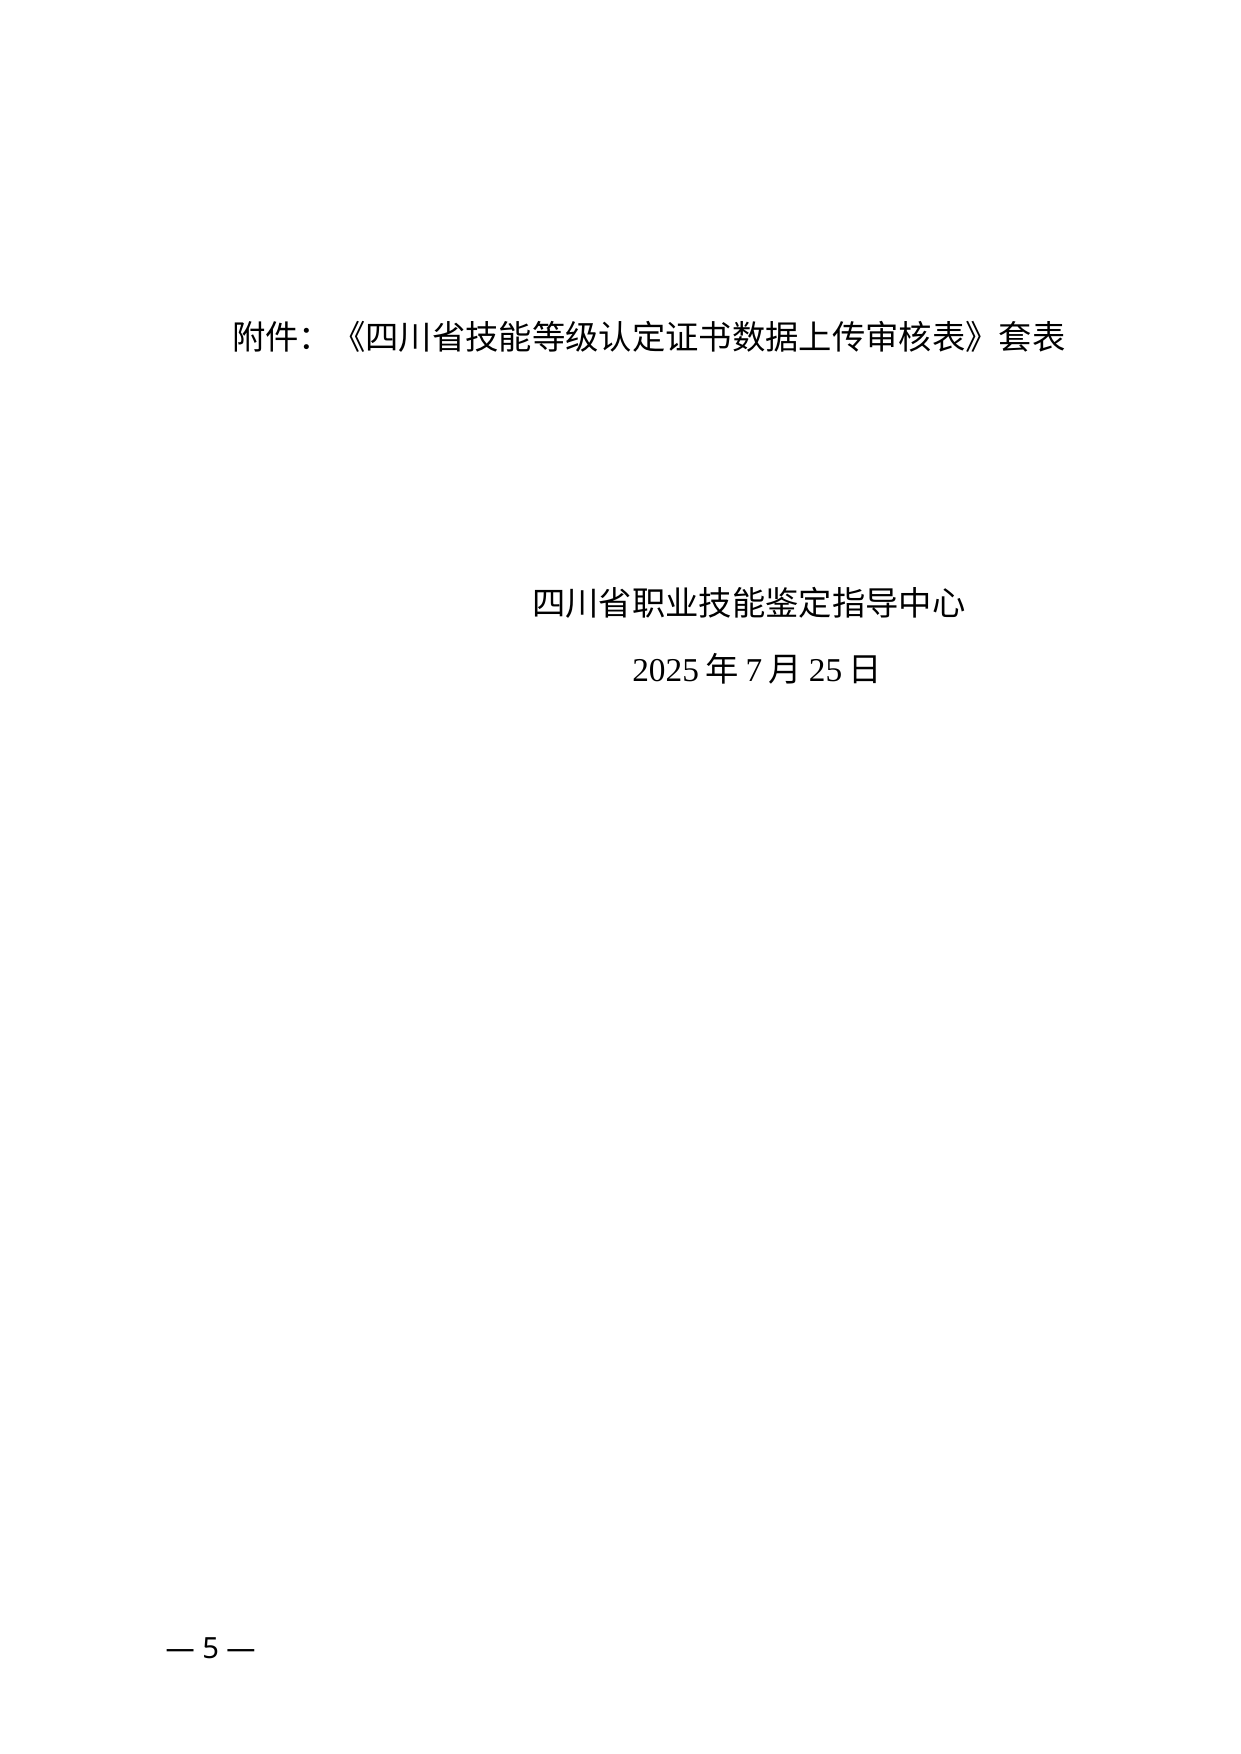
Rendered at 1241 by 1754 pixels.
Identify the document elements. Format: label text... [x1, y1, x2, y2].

list 四川省职业技能鉴定指导中心 [165, 567, 1087, 634]
list 2025年7月25日 [165, 634, 1087, 700]
list 附件：《四川省技能等级认定证书数据上传审核表》套表 [232, 301, 1087, 368]
